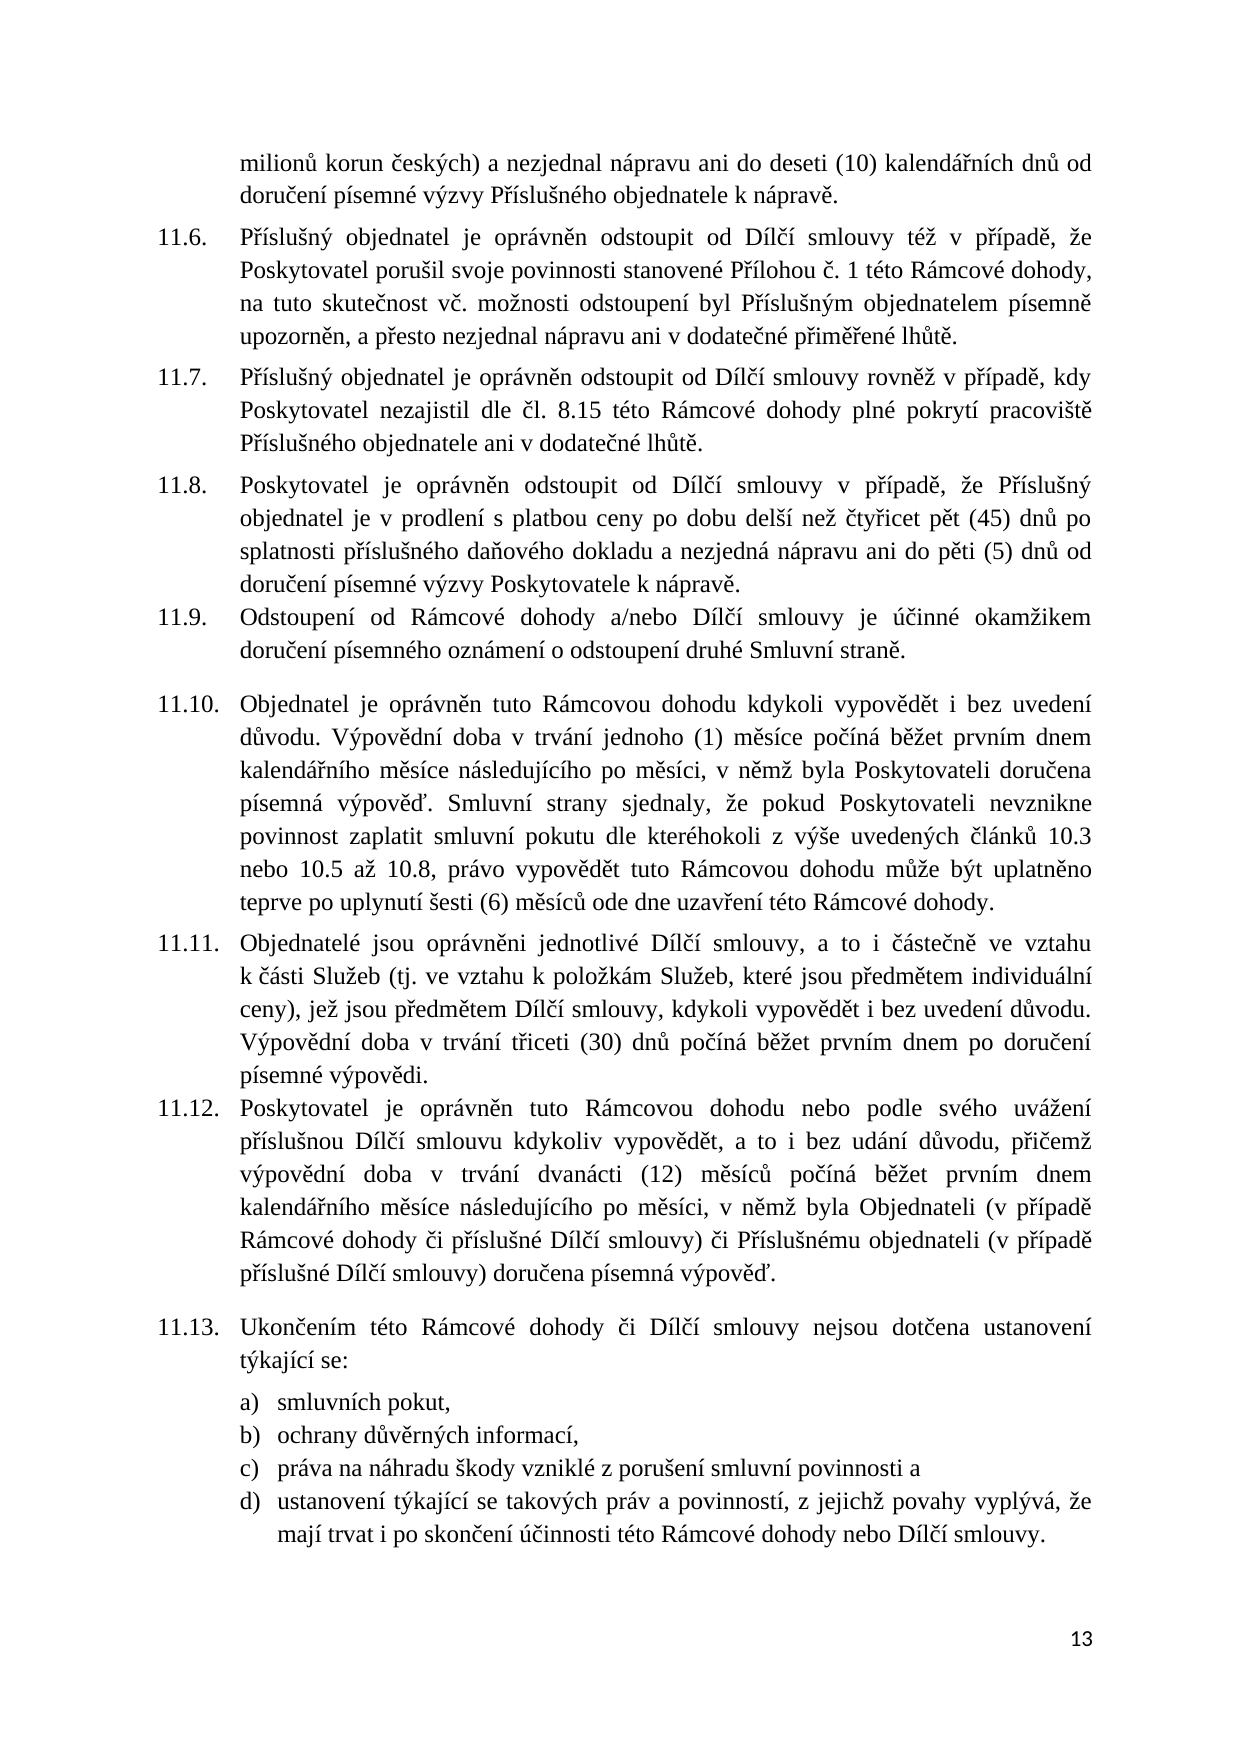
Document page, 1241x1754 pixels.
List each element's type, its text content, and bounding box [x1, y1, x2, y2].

list Objednatelé jsou oprávněni jednotlivé Dílčí smlouvy, a to i částečně ve vztahu k části Služeb (tj. ve vztahu k položkám Služeb, které jsou předmětem individuální ceny), jež jsou předmětem Dílčí smlouvy, kdykoli vypovědět i bez uvedení důvodu. Výpovědní doba v trvání třiceti (30) dnů počíná běžet prvním dnem po doručení písemné výpovědi. [157, 928, 1093, 1089]
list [157, 148, 1093, 209]
list práva na náhradu škody vzniklé z porušení smluvní povinnosti a [239, 1453, 1093, 1481]
list Příslušný objednatel je oprávněn odstoupit od Dílčí smlouvy rovněž v případě, kdy Poskytovatel nezajistil dle čl. 8.15 této Rámcové dohody plné pokrytí pracoviště Příslušného objednatele ani v dodatečné lhůtě. [157, 362, 1093, 457]
list ochrany důvěrných informací, [239, 1420, 1093, 1448]
list Odstoupení od Rámcové dohody a/nebo Dílčí smlouvy je účinné okamžikem doručení písemného oznámení o odstoupení druhé Smluvní straně. [157, 602, 1093, 664]
list Poskytovatel je oprávněn tuto Rámcovou dohodu nebo podle svého uvážení příslušnou Dílčí smlouvu kdykoliv vypovědět, a to i bez udání důvodu, přičemž výpovědní doba v trvání dvanácti (12) měsíců počíná běžet prvním dnem kalendářního měsíce následujícího po měsíci, v němž byla Objednateli (v případě Rámcové dohody či příslušné Dílčí smlouvy) či Příslušnému objednateli (v případě příslušné Dílčí smlouvy) doručena písemná výpověď. [157, 1093, 1093, 1287]
list ustanovení týkající se takových práv a povinností, z jejichž povahy vyplývá, že mají trvat i po skončení účinnosti této Rámcové dohody nebo Dílčí smlouvy. [239, 1486, 1093, 1547]
list Poskytovatel je oprávněn odstoupit od Dílčí smlouvy v případě, že Příslušný objednatel je v prodlení s platbou ceny po dobu delší než čtyřicet pět (45) dnů po splatnosti příslušného daňového dokladu a nezjedná nápravu ani do pěti (5) dnů od doručení písemné výzvy Poskytovatele k nápravě. [157, 470, 1093, 598]
list Objednatel je oprávněn tuto Rámcovou dohodu kdykoli vypovědět i bez uvedení důvodu. Výpovědní doba v trvání jednoho (1) měsíce počíná běžet prvním dnem kalendářního měsíce následujícího po měsíci, v němž byla Poskytovateli doručena písemná výpověď. Smluvní strany sjednaly, že pokud Poskytovateli nevznikne povinnost zaplatit smluvní pokutu dle kteréhokoli z výše uvedených článků 10.3 nebo 10.5 až 10.8, právo vypovědět tuto Rámcovou dohodu může být uplatněno teprve po uplynutí šesti (6) měsíců ode dne uzavření této Rámcové dohody. [157, 689, 1093, 916]
list smluvních pokut, [239, 1387, 1093, 1415]
list Příslušný objednatel je oprávněn odstoupit od Dílčí smlouvy též v případě, že Poskytovatel porušil svoje povinnosti stanovené Přílohou č. 1 této Rámcové dohody, na tuto skutečnost vč. možnosti odstoupení byl Příslušným objednatelem písemně upozorněn, a přesto nezjednal nápravu ani v dodatečné přiměřené lhůtě. [157, 222, 1093, 350]
list Ukončením této Rámcové dohody či Dílčí smlouvy nejsou dotčena ustanovení týkající se: [157, 1312, 1093, 1374]
